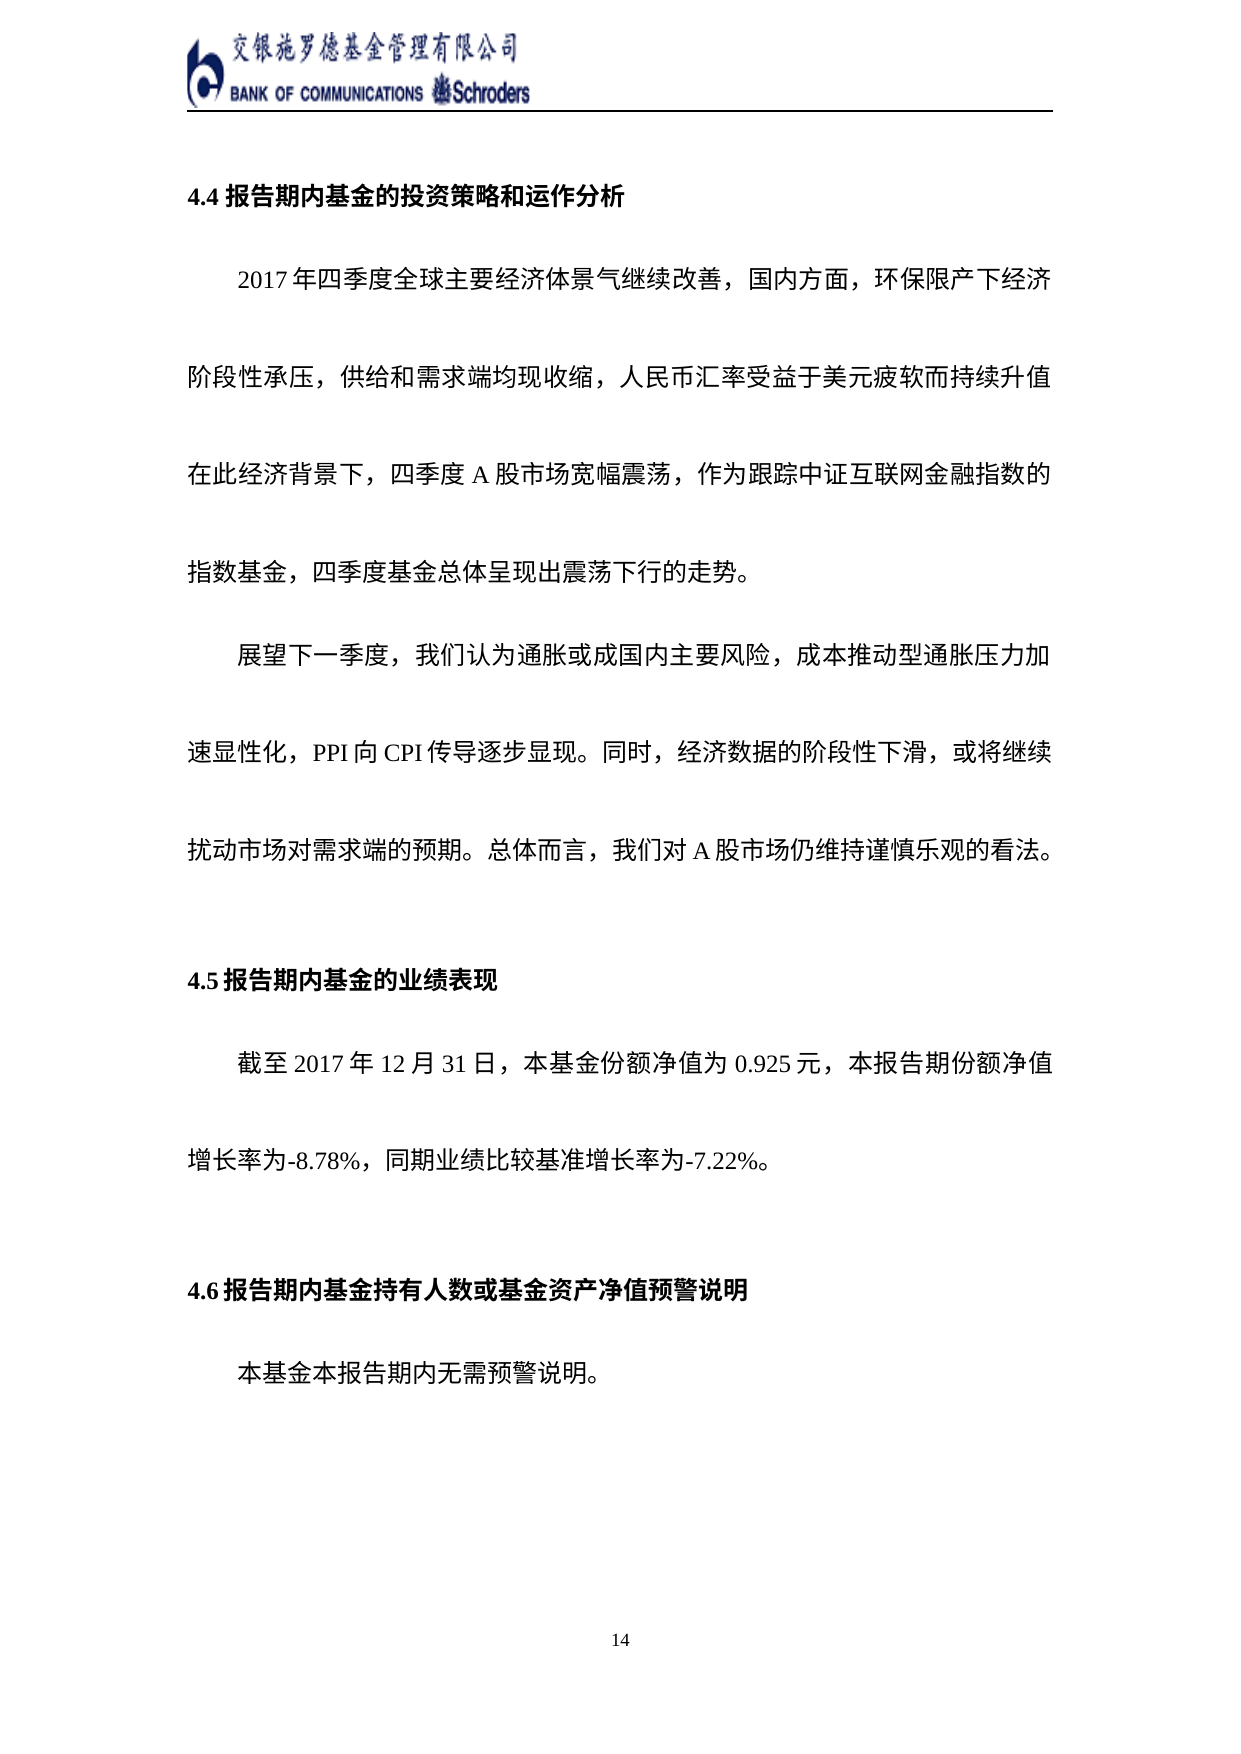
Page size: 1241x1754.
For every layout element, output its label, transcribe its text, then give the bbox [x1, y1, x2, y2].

text 4.4 报告期内基金的投资策略和运作分析 [187, 162, 1053, 227]
text 2017年四季度全球主要经济体景气继续改善，国内方面，环保限产下经济阶段性承压，供给和需求端均现收缩，人民币汇率受益于美元疲软而持续升值。在此经济背景下，四季度A股市场宽幅震荡，作为跟踪中证互联网金融指数的指数基金，四季度基金总体呈现出震荡下行的走势。 [187, 245, 1053, 603]
text 截至2017年12月31日，本基金份额净值为0.925元，本报告期份额净值增长率为-8.78%，同期业绩比较基准增长率为-7.22%。 [187, 1029, 1053, 1191]
text 4.6报告期内基金持有人数或基金资产净值预警说明 [187, 1256, 1053, 1321]
picture [187, 32, 530, 108]
text 本基金本报告期内无需预警说明。 [187, 1339, 1053, 1404]
text 4.5报告期内基金的业绩表现 [187, 946, 1053, 1011]
text 展望下一季度，我们认为通胀或成国内主要风险，成本推动型通胀压力加速显性化，PPI向CPI传导逐步显现。同时，经济数据的阶段性下滑，或将继续扰动市场对需求端的预期。总体而言，我们对A股市场仍维持谨慎乐观的看法。 [187, 621, 1053, 881]
